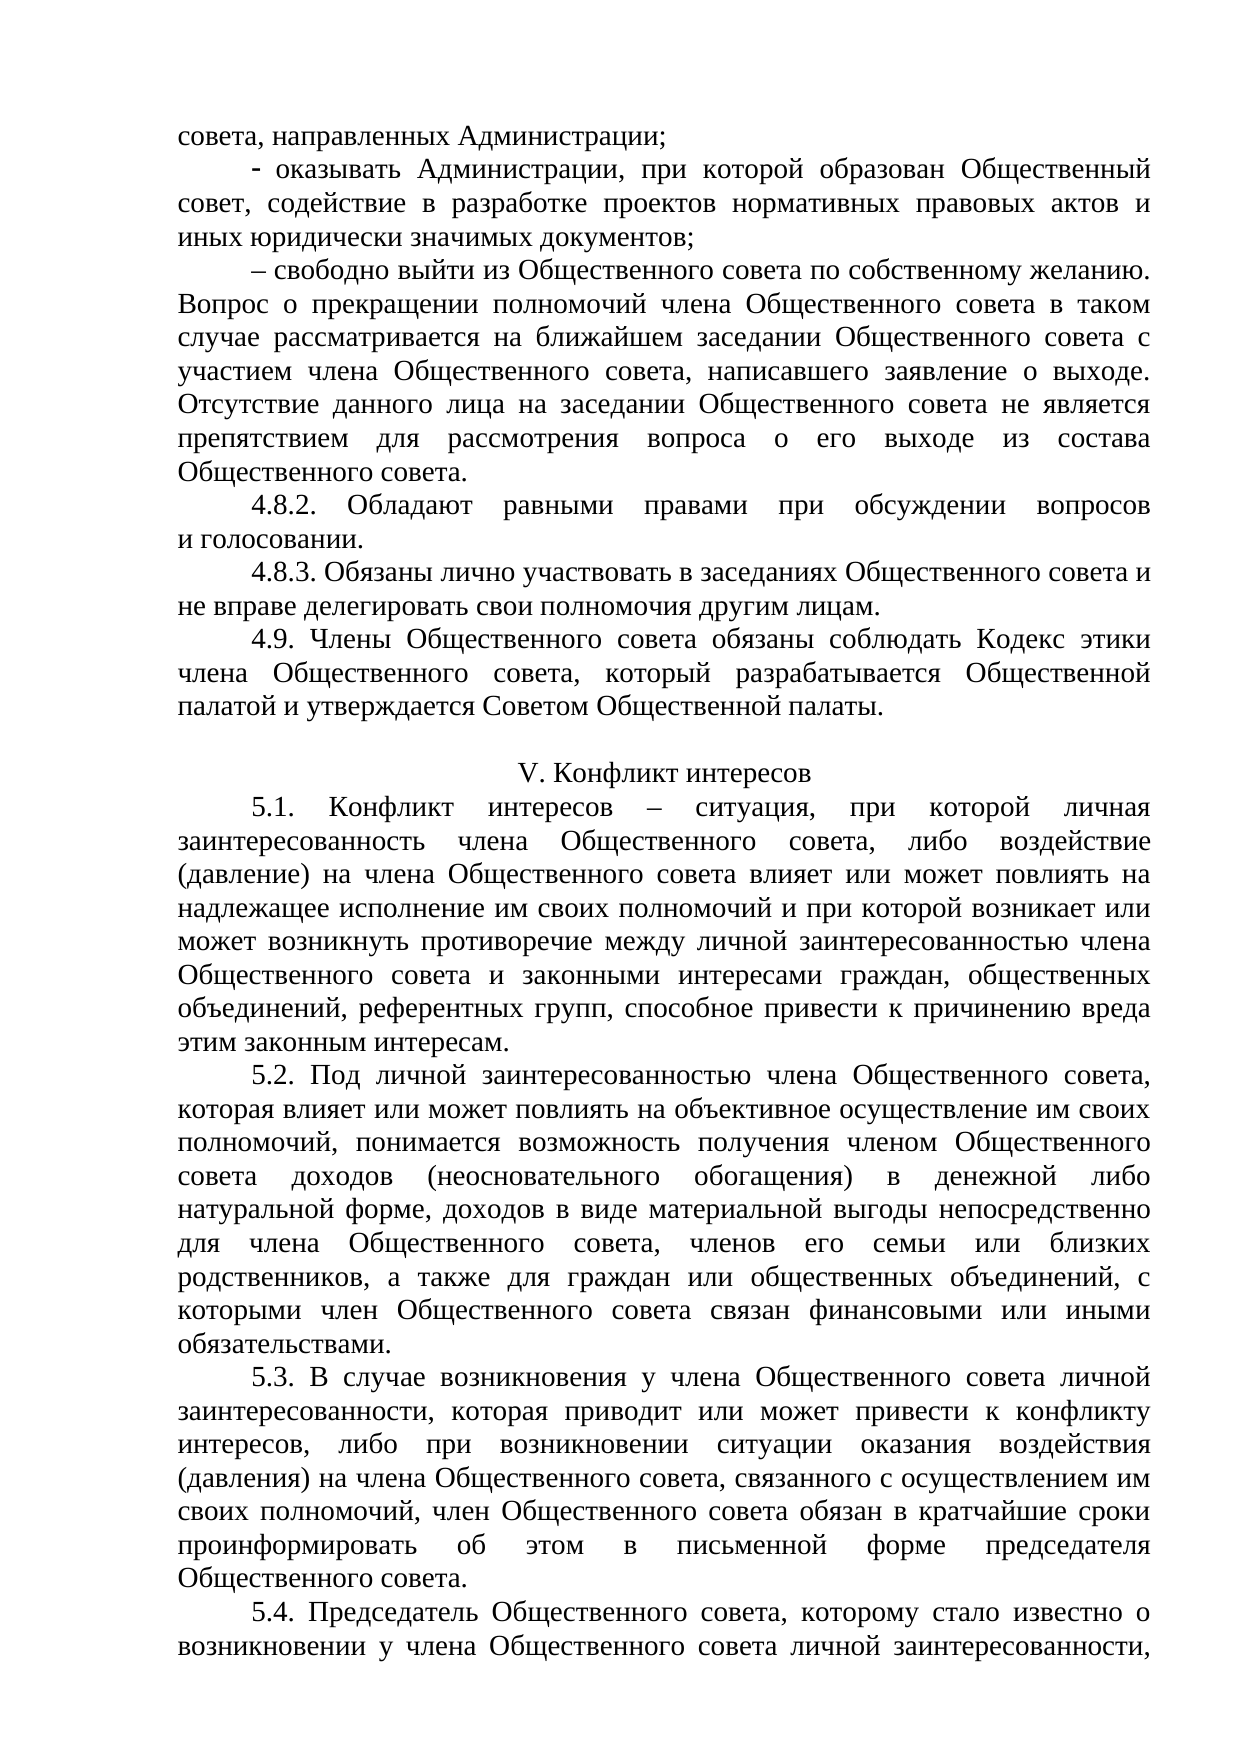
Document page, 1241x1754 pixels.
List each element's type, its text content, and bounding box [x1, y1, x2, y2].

text 5.3. В случае возникновения у члена Общественного совета личной заинтересованности, которая приводит или может привести к конфликту интересов, либо при возникновении ситуации оказания воздействия (давления) на члена Общественного совета, связанного с осуществлением им своих полномочий, член Общественного совета обязан в кратчайшие сроки проинформировать об этом в письменной форме председателя Общественного совета. [177, 1359, 1152, 1594]
text 4.8.3. Обязаны лично участвовать в заседаниях Общественного совета и не вправе делегировать свои полномочия другим лицам. [177, 554, 1152, 621]
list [177, 118, 1152, 152]
text 4.9. Члены Общественного совета обязаны соблюдать Кодекс этики члена Общественного совета, который разрабатывается Общественной палатой и утверждается Советом Общественной палаты. [177, 621, 1152, 722]
text V. Конфликт интересов [177, 756, 1152, 789]
list оказывать Администрации, при которой образован Общественный совет, содействие в разработке проектов нормативных правовых актов и иных юридически значимых документов; [177, 152, 1152, 252]
text 5.2. Под личной заинтересованностью члена Общественного совета, которая влияет или может повлиять на объективное осуществление им своих полномочий, понимается возможность получения членом Общественного совета доходов (неосновательного обогащения) в денежной либо натуральной форме, доходов в виде материальной выгоды непосредственно для члена Общественного совета, членов его семьи или близких родственников, а также для граждан или общественных объединений, с которыми член Общественного совета связан финансовыми или иными обязательствами. [177, 1057, 1152, 1359]
text 4.8.2. Обладают равными правами при обсуждении вопросов и голосовании. [177, 487, 1152, 554]
text 5.1. Конфликт интересов – ситуация, при которой личная заинтересованность члена Общественного совета, либо воздействие (давление) на члена Общественного совета влияет или может повлиять на надлежащее исполнение им своих полномочий и при которой возникает или может возникнуть противоречие между личной заинтересованностью члена Общественного совета и законными интересами граждан, общественных объединений, референтных групп, способное привести к причинению вреда этим законным интересам. [177, 789, 1152, 1057]
text – свободно выйти из Общественного совета по собственному желанию. Вопрос о прекращении полномочий члена Общественного совета в таком случае рассматривается на ближайшем заседании Общественного совета с участием члена Общественного совета, написавшего заявление о выходе. Отсутствие данного лица на заседании Общественного совета не является препятствием для рассмотрения вопроса о его выходе из состава Общественного совета. [177, 252, 1152, 487]
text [177, 1594, 1152, 1661]
